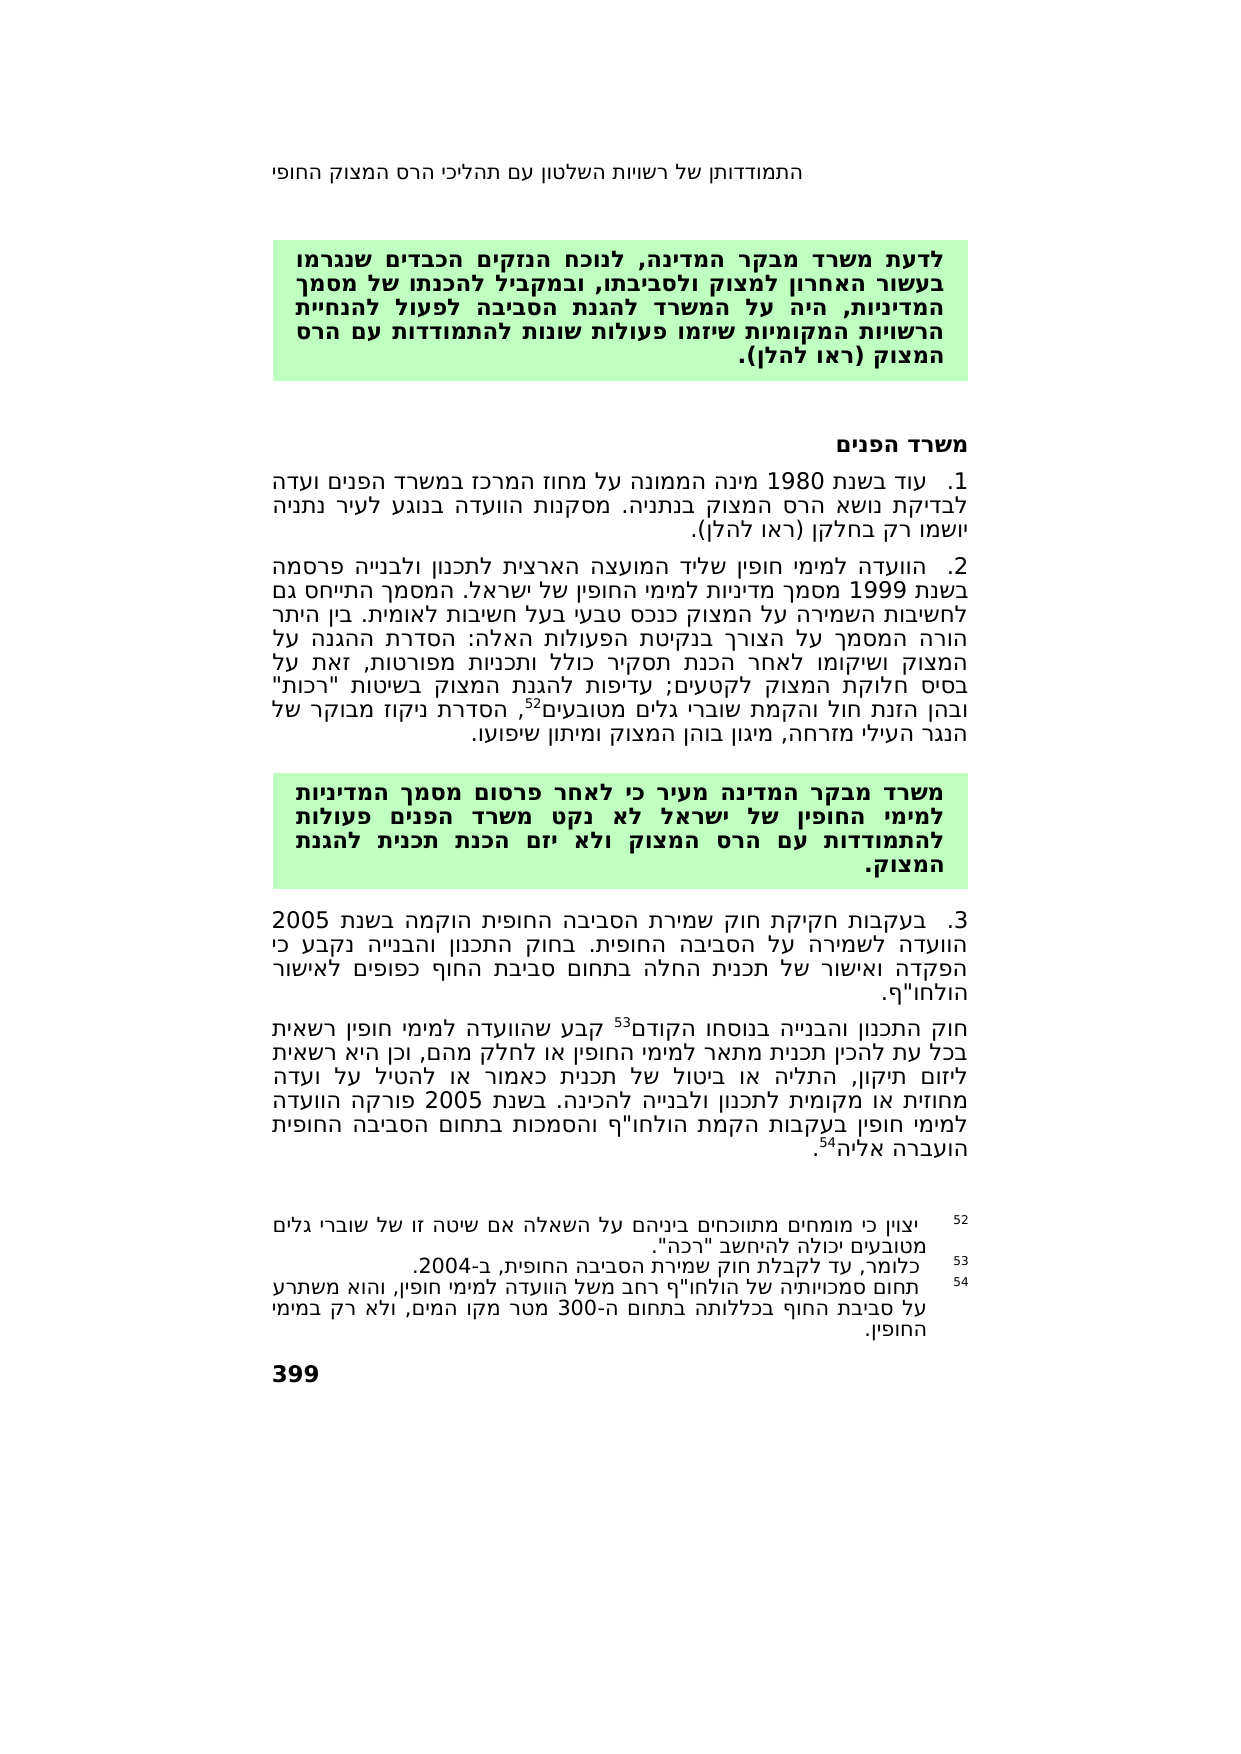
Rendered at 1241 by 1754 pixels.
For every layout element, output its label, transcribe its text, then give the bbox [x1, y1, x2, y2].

text משרד הפנים [272, 431, 968, 458]
text משרד מבקר המדינה מעיר כי לאחר פרסום מסמך המדיניות למימי החופין של ישראל לא נקט משרד הפנים פעולות להתמודדות עם הרס המצוק ולא יזם הכנת תכנית להגנת המצוק. [273, 773, 968, 889]
text חוק התכנון והבנייה בנוסחו הקודם קבע שהוועדה למימי חופין רשאית בכל עת להכין תכנית מתאר למימי החופין או לחלק מהם, וכן היא רשאית ליזום תיקון, התליה או ביטול של תכנית כאמור או להטיל על ועדה מחוזית או מקומית לתכנון ולבנייה להכינה. בשנת 2005 פורקה הוועדה למימי חופין בעקבות הקמת הולחו"ף והסמכות בתחום הסביבה החופית הועברה אליה. [272, 1017, 968, 1161]
text 1. עוד בשנת 1980 מינה הממונה על מחוז המרכז במשרד הפנים ועדה לבדיקת נושא הרס המצוק בנתניה. מסקנות הוועדה בנוגע לעיר נתניה יושמו רק בחלקן (ראו להלן). [272, 471, 968, 542]
text 2. הוועדה למימי חופין שליד המועצה הארצית לתכנון ולבנייה פרסמה בשנת 1999 מסמך מדיניות למימי החופין של ישראל. המסמך התייחס גם לחשיבות השמירה על המצוק כנכס טבעי בעל חשיבות לאומית. בין היתר הורה המסמך על הצורך בנקיטת הפעולות האלה: הסדרת ההגנה על המצוק ושיקומו לאחר הכנת תסקיר כולל ותכניות מפורטות, זאת על בסיס חלוקת המצוק לקטעים; עדיפות להגנת המצוק בשיטות "רכות" ובהן הזנת חול והקמת שוברי גלים מטובעים, הסדרת ניקוז מבוקר של הנגר העילי מזרחה, מיגון בוהן המצוק ומיתון שיפועו. [272, 555, 968, 747]
text 3. בעקבות חקיקת חוק שמירת הסביבה החופית הוקמה בשנת 2005 הוועדה לשמירה על הסביבה החופית. בחוק התכנון והבנייה נקבע כי הפקדה ואישור של תכנית החלה בתחום סביבת החוף כפופים לאישור הולחו"ף. [272, 909, 968, 1005]
text לדעת משרד מבקר המדינה, לנוכח הנזקים הכבדים שנגרמו בעשור האחרון למצוק ולסביבתו, ובמקביל להכנתו של מסמך המדיניות, היה על המשרד להגנת הסביבה לפעול להנחיית הרשויות המקומיות שיזמו פעולות שונות להתמודדות עם הרס המצוק (ראו להלן). [273, 240, 968, 381]
